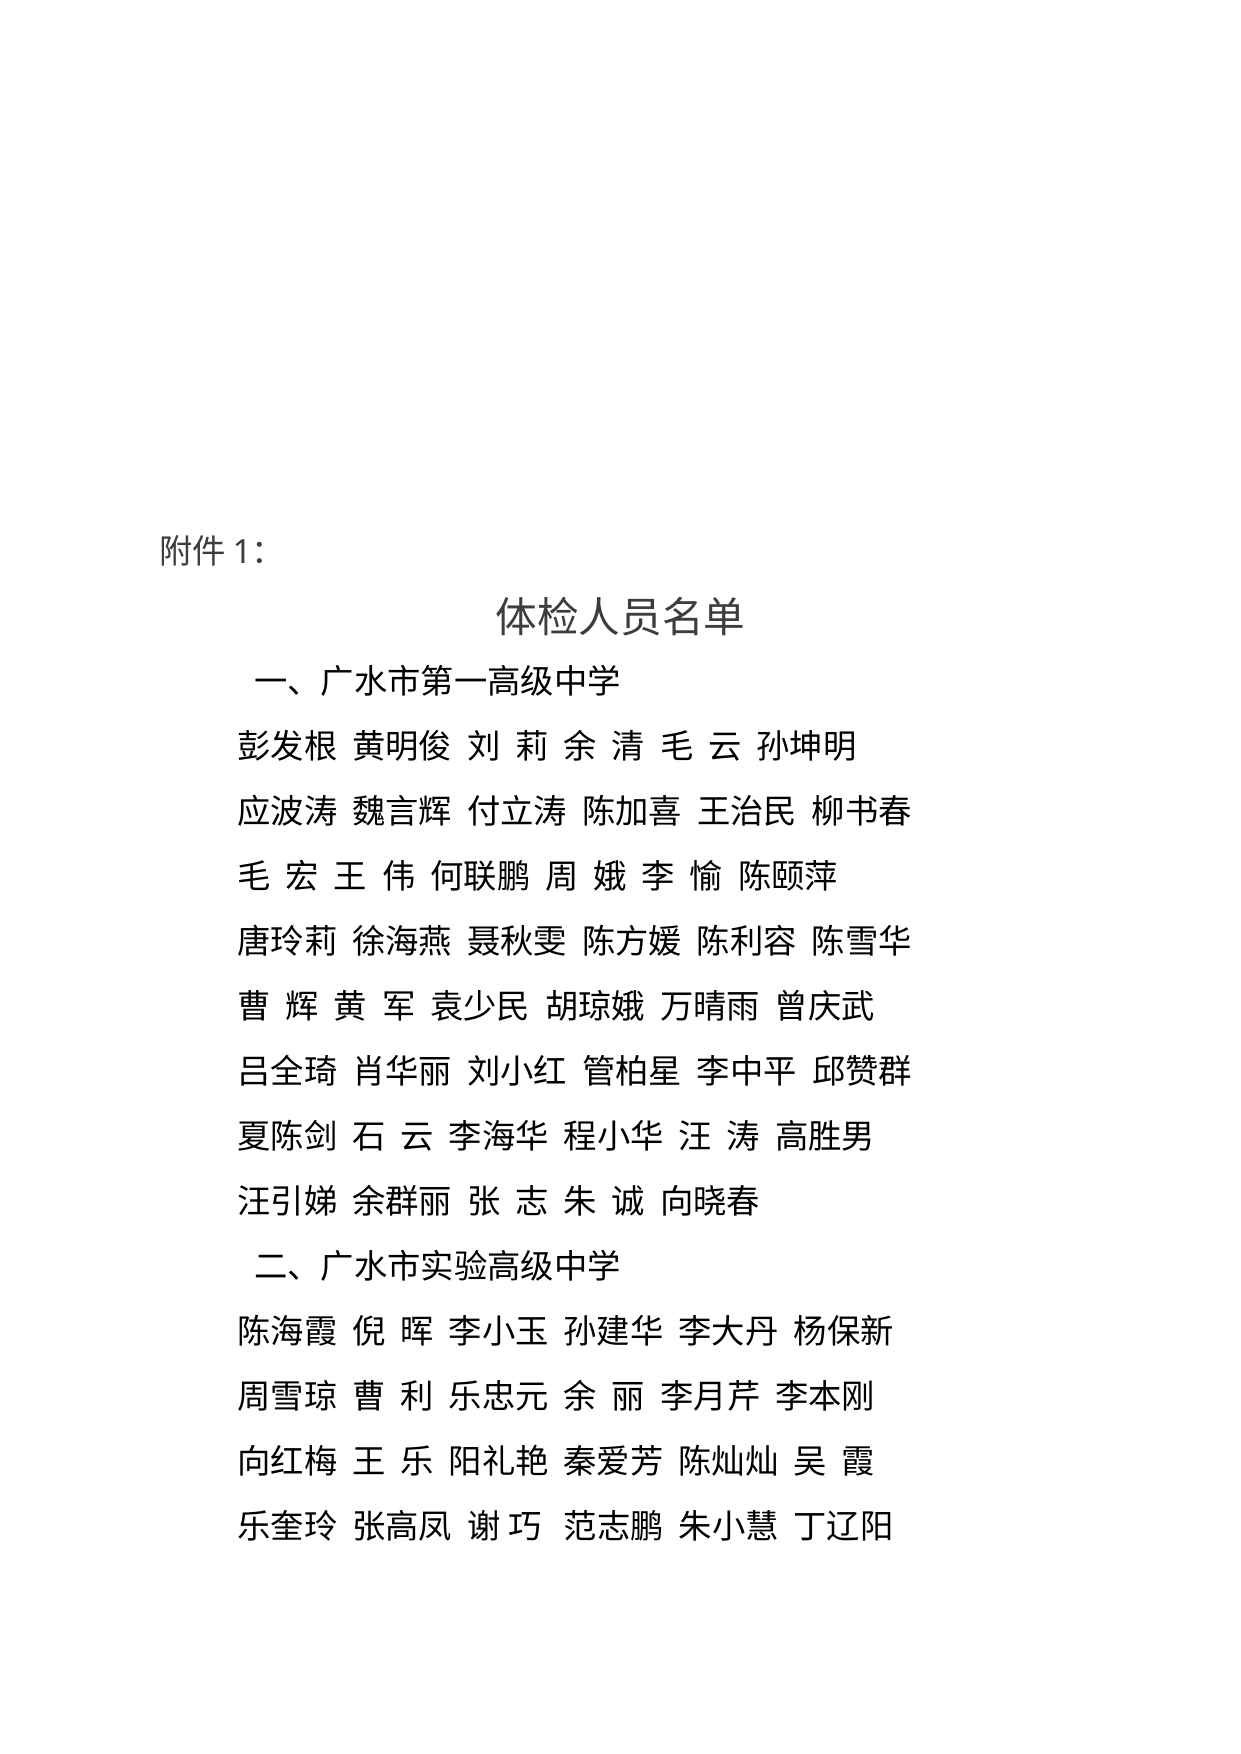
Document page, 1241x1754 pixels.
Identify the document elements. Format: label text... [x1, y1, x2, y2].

text 唐玲莉 徐海燕 聂秋雯 陈方媛 陈利容 陈雪华 [187, 907, 1053, 972]
text 向红梅 王 乐 阳礼艳 秦爱芳 陈灿灿 吴 霞 [187, 1427, 1053, 1492]
text 曹 辉 黄 军 袁少民 胡琼娥 万晴雨 曾庆武 [187, 972, 1053, 1037]
text 二、广水市实验高级中学 [187, 1232, 1053, 1297]
text 一、广水市第一高级中学 [187, 647, 1053, 712]
text 陈海霞 倪 晖 李小玉 孙建华 李大丹 杨保新 [187, 1297, 1053, 1362]
text 应波涛 魏言辉 付立涛 陈加喜 王治民 柳书春 [187, 777, 1053, 842]
text 毛 宏 王 伟 何联鹏 周 娥 李 愉 陈颐萍 [187, 842, 1053, 907]
text 汪引娣 余群丽 张 志 朱 诚 向晓春 [187, 1167, 1053, 1232]
text 周雪琼 曹 利 乐忠元 余 丽 李月芹 李本刚 [187, 1362, 1053, 1427]
text 夏陈剑 石 云 李海华 程小华 汪 涛 高胜男 [187, 1102, 1053, 1167]
text 附件1： [142, 517, 1053, 582]
text 乐奎玲 张高凤 谢 巧 范志鹏 朱小慧 丁辽阳 [187, 1492, 1053, 1557]
text 彭发根 黄明俊 刘 莉 余 清 毛 云 孙坤明 [187, 712, 1053, 777]
text 吕全琦 肖华丽 刘小红 管柏星 李中平 邱赞群 [187, 1037, 1053, 1102]
text 体检人员名单 [187, 582, 1053, 647]
